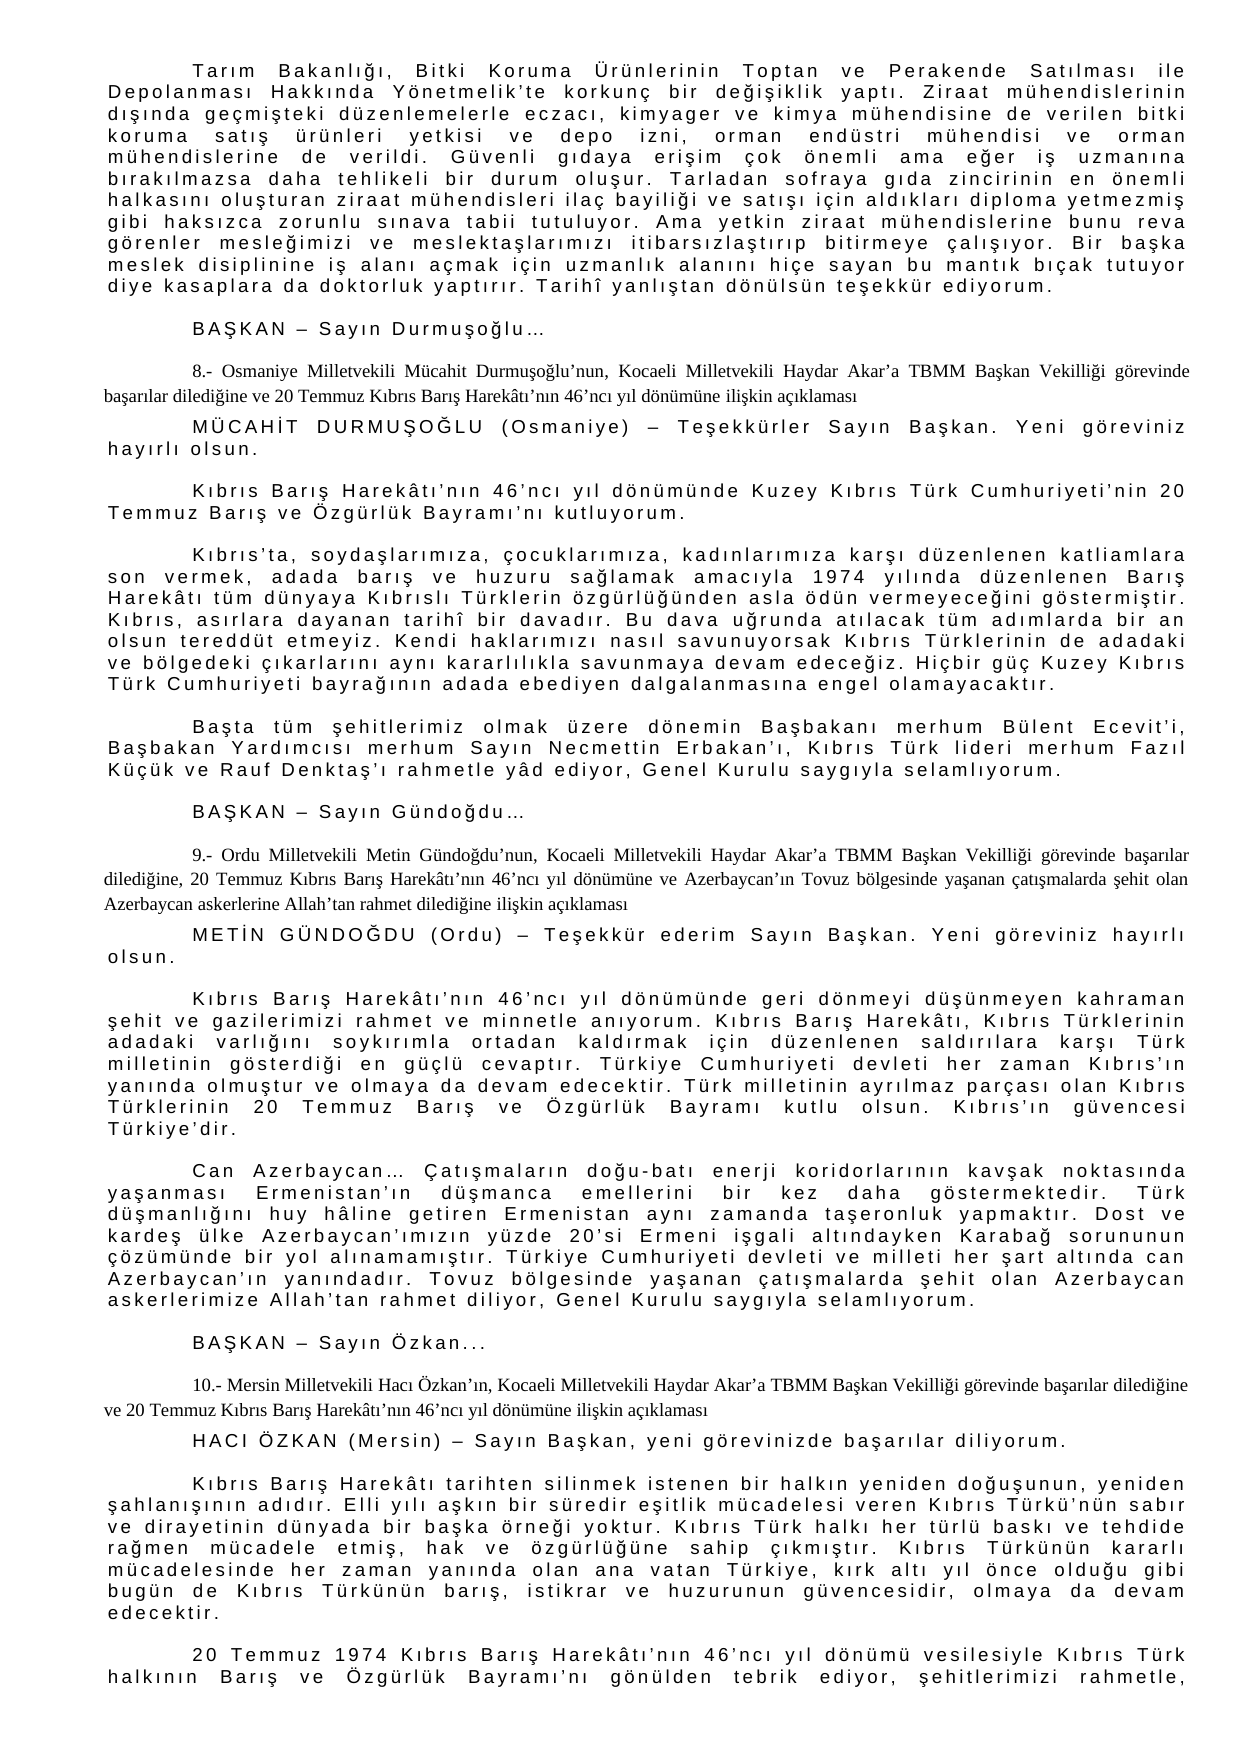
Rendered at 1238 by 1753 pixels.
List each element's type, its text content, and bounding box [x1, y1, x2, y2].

text Tarım Bakanlığı, Bitki Koruma Ürünlerinin Toptan ve Perakende Satılması ile Depolanması Hakkında Yönetmelik’te korkunç bir değişiklik yaptı. Ziraat mühendislerinin dışında geçmişteki düzenlemelerle eczacı, kimyager ve kimya mühendisine de verilen bitki koruma satış ürünleri yetkisi ve depo izni, orman endüstri mühendisi ve orman mühendislerine de verildi. Güvenli gıdaya erişim çok önemli ama eğer iş uzmanına bırakılmazsa daha tehlikeli bir durum oluşur. Tarladan sofraya gıda zincirinin en önemli halkasını oluşturan ziraat mühendisleri ilaç bayiliği ve satışı için aldıkları diploma yetmezmiş gibi haksızca zorunlu sınava tabii tutuluyor. Ama yetkin ziraat mühendislerine bunu reva görenler mesleğimizi ve meslektaşlarımızı itibarsızlaştırıp bitirmeye çalışıyor. Bir başka meslek disiplinine iş alanı açmak için uzmanlık alanını hiçe sayan bu mantık bıçak tutuyor diye kasaplara da doktorluk yaptırır. Tarihî yanlıştan dönülsün teşekkür ediyorum. [108, 60, 1186, 297]
text Kıbrıs Barış Harekâtı tarihten silinmek istenen bir halkın yeniden doğuşunun, yeniden şahlanışının adıdır. Elli yılı aşkın bir süredir eşitlik mücadelesi veren Kıbrıs Türkü’nün sabır ve dirayetinin dünyada bir başka örneği yoktur. Kıbrıs Türk halkı her türlü baskı ve tehdide rağmen mücadele etmiş, hak ve özgürlüğüne sahip çıkmıştır. Kıbrıs Türkünün kararlı mücadelesinde her zaman yanında olan ana vatan Türkiye, kırk altı yıl önce olduğu gibi bugün de Kıbrıs Türkünün barış, istikrar ve huzurunun güvencesidir, olmaya da devam edecektir. [108, 1472, 1186, 1623]
text METİN GÜNDOĞDU (Ordu) – Teşekkür ederim Sayın Başkan. Yeni göreviniz hayırlı olsun. [108, 924, 1186, 967]
text MÜCAHİT DURMUŞOĞLU (Osmaniye) – Teşekkürler Sayın Başkan. Yeni göreviniz hayırlı olsun. [108, 416, 1186, 459]
text Kıbrıs Barış Harekâtı’nın 46’ncı yıl dönümünde geri dönmeyi düşünmeyen kahraman şehit ve gazilerimizi rahmet ve minnetle anıyorum. Kıbrıs Barış Harekâtı, Kıbrıs Türklerinin adadaki varlığını soykırımla ortadan kaldırmak için düzenlenen saldırılara karşı Türk milletinin gösterdiği en güçlü cevaptır. Türkiye Cumhuriyeti devleti her zaman Kıbrıs’ın yanında olmuştur ve olmaya da devam edecektir. Türk milletinin ayrılmaz parçası olan Kıbrıs Türklerinin 20 Temmuz Barış ve Özgürlük Bayramı kutlu olsun. Kıbrıs’ın güvencesi Türkiye’dir. [108, 988, 1186, 1139]
text 9.- Ordu Milletvekili Metin Gündoğdu’nun, Kocaeli Milletvekili Haydar Akar’a TBMM Başkan Vekilliği görevinde başarılar dilediğine, 20 Temmuz Kıbrıs Barış Harekâtı’nın 46’ncı yıl dönümüne ve Azerbaycan’ın Tovuz bölgesinde yaşanan çatışmalarda şehit olan Azerbaycan askerlerine Allah’tan rahmet dilediğine ilişkin açıklaması [103, 843, 1190, 915]
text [108, 1644, 1186, 1687]
text BAŞKAN – Sayın Özkan... [108, 1332, 1186, 1353]
text Kıbrıs’ta, soydaşlarımıza, çocuklarımıza, kadınlarımıza karşı düzenlenen katliamlara son vermek, adada barış ve huzuru sağlamak amacıyla 1974 yılında düzenlenen Barış Harekâtı tüm dünyaya Kıbrıslı Türklerin özgürlüğünden asla ödün vermeyeceğini göstermiştir. Kıbrıs, asırlara dayanan tarihî bir davadır. Bu dava uğrunda atılacak tüm adımlarda bir an olsun tereddüt etmeyiz. Kendi haklarımızı nasıl savunuyorsak Kıbrıs Türklerinin de adadaki ve bölgedeki çıkarlarını aynı kararlılıkla savunmaya devam edeceğiz. Hiçbir güç Kuzey Kıbrıs Türk Cumhuriyeti bayrağının adada ebediyen dalgalanmasına engel olamayacaktır. [108, 544, 1186, 695]
text Can Azerbaycan… Çatışmaların doğu-batı enerji koridorlarının kavşak noktasında yaşanması Ermenistan’ın düşmanca emellerini bir kez daha göstermektedir. Türk düşmanlığını huy hâline getiren Ermenistan aynı zamanda taşeronluk yapmaktır. Dost ve kardeş ülke Azerbaycan’ımızın yüzde 20’si Ermeni işgali altındayken Karabağ sorununun çözümünde bir yol alınamamıştır. Türkiye Cumhuriyeti devleti ve milleti her şart altında can Azerbaycan’ın yanındadır. Tovuz bölgesinde yaşanan çatışmalarda şehit olan Azerbaycan askerlerimize Allah’tan rahmet diliyor, Genel Kurulu saygıyla selamlıyorum. [108, 1160, 1186, 1311]
text Başta tüm şehitlerimiz olmak üzere dönemin Başbakanı merhum Bülent Ecevit’i, Başbakan Yardımcısı merhum Sayın Necmettin Erbakan’ı, Kıbrıs Türk lideri merhum Fazıl Küçük ve Rauf Denktaş’ı rahmetle yâd ediyor, Genel Kurulu saygıyla selamlıyorum. [108, 716, 1186, 780]
text HACI ÖZKAN (Mersin) – Sayın Başkan, yeni görevinizde başarılar diliyorum. [108, 1430, 1186, 1451]
text Kıbrıs Barış Harekâtı’nın 46’ncı yıl dönümünde Kuzey Kıbrıs Türk Cumhuriyeti’nin 20 Temmuz Barış ve Özgürlük Bayramı’nı kutluyorum. [108, 480, 1186, 523]
text 8.- Osmaniye Milletvekili Mücahit Durmuşoğlu’nun, Kocaeli Milletvekili Haydar Akar’a TBMM Başkan Vekilliği görevinde başarılar dilediğine ve 20 Temmuz Kıbrıs Barış Harekâtı’nın 46’ncı yıl dönümüne ilişkin açıklaması [103, 360, 1190, 406]
text BAŞKAN – Sayın Durmuşoğlu… [108, 318, 1186, 339]
text 10.- Mersin Milletvekili Hacı Özkan’ın, Kocaeli Milletvekili Haydar Akar’a TBMM Başkan Vekilliği görevinde başarılar dilediğine ve 20 Temmuz Kıbrıs Barış Harekâtı’nın 46’ncı yıl dönümüne ilişkin açıklaması [103, 1374, 1190, 1420]
text BAŞKAN – Sayın Gündoğdu… [108, 801, 1186, 823]
